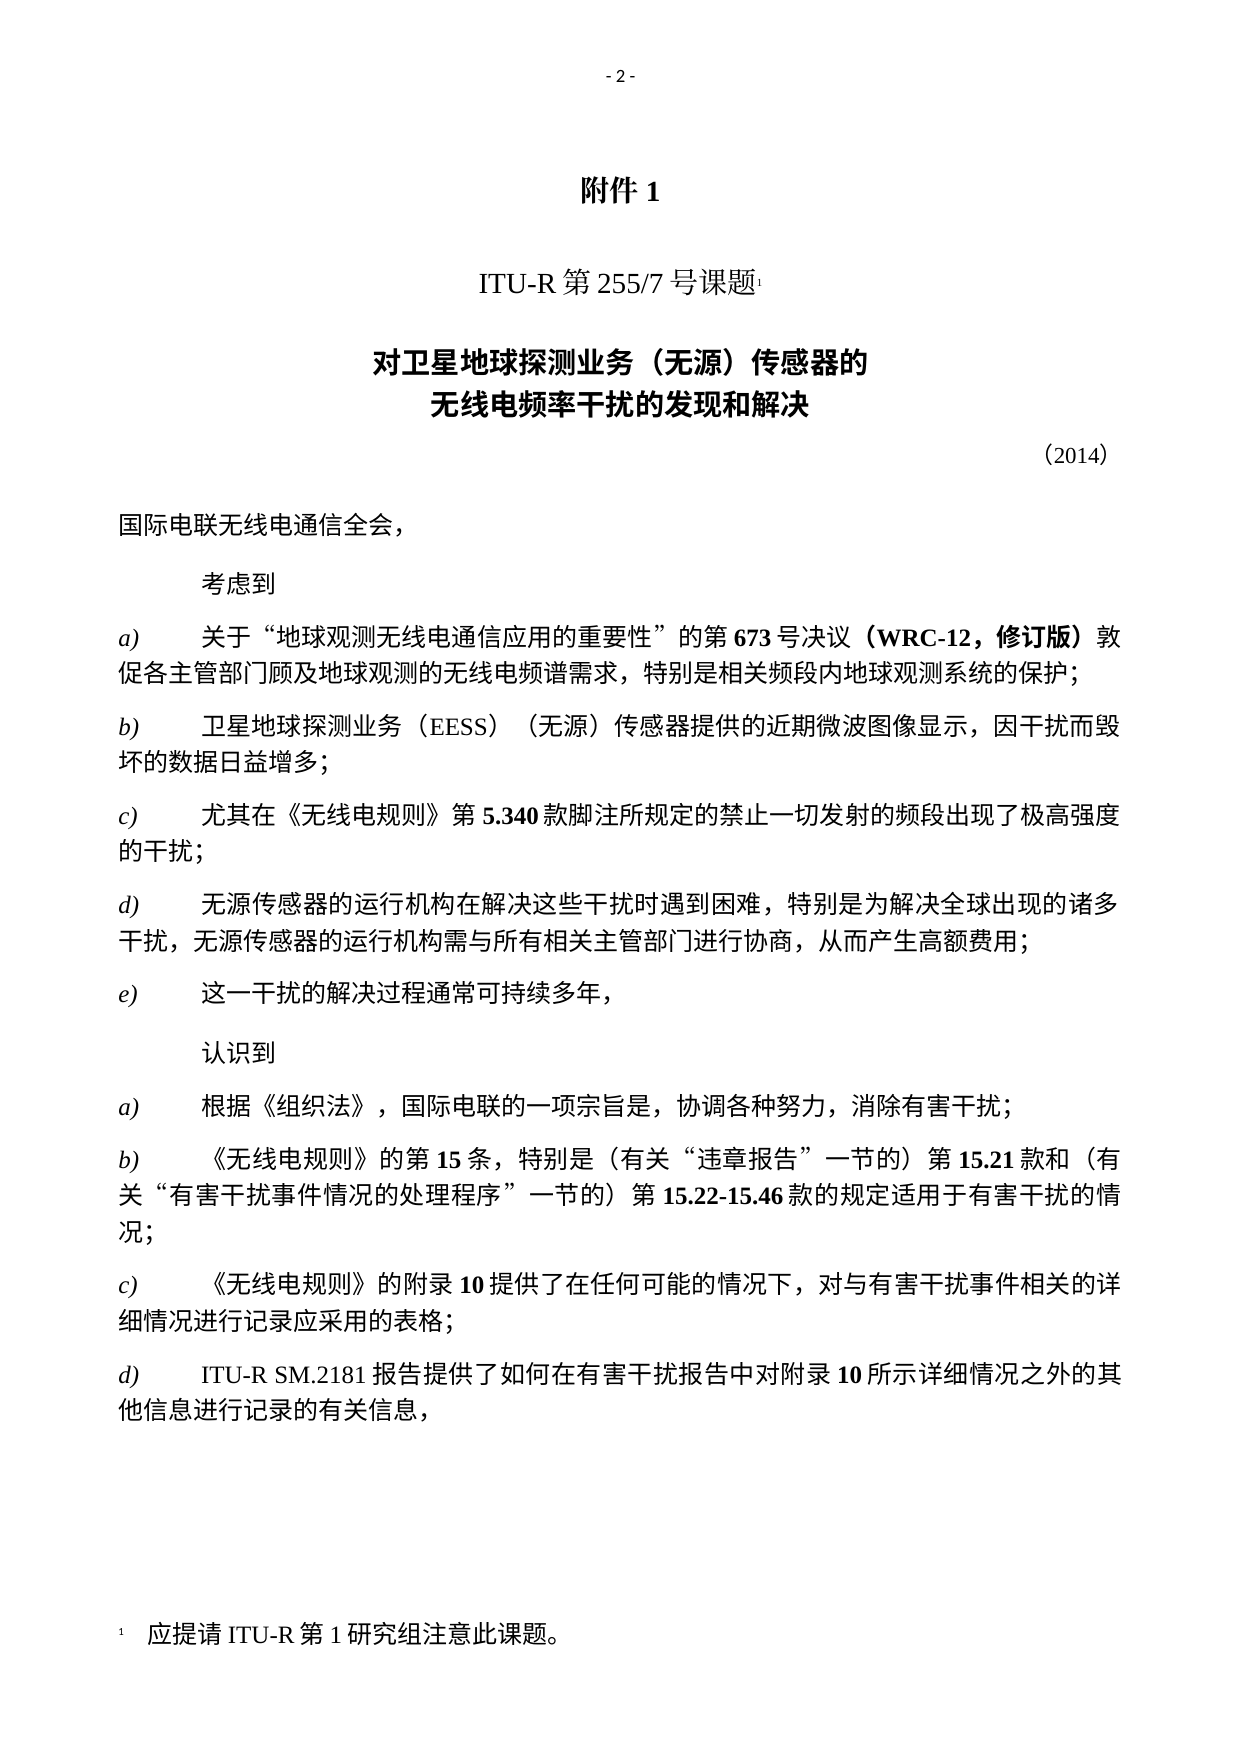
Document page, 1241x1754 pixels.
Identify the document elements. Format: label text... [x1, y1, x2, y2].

text （2014） [118, 441, 1122, 470]
text a) 根据《组织法》，国际电联的一项宗旨是，协调各种努力，消除有害干扰； [118, 1087, 1122, 1123]
text 考虑到 [201, 564, 1122, 601]
text b) 《无线电规则》的第15条，特别是（有关“违章报告”一节的）第15.21款和（有关“有害干扰事件情况的处理程序”一节的）第15.22-15.46款的规定适用于有害干扰的情况； [118, 1139, 1122, 1248]
title 对卫星地球探测业务（无源）传感器的 无线电频率干扰的发现和解决 [118, 339, 1122, 424]
text ITU-R第255/7号课题 [118, 260, 1122, 302]
text b) 卫星地球探测业务（EESS）（无源）传感器提供的近期微波图像显示，因干扰而毁坏的数据日益增多； [118, 706, 1122, 779]
title 附件 1 [118, 168, 1122, 210]
text c) 尤其在《无线电规则》第5.340款脚注所规定的禁止一切发射的频段出现了极高强度的干扰； [118, 796, 1122, 868]
text 认识到 [201, 1034, 1122, 1070]
title 国际电联无线电通信全会， [118, 511, 1122, 541]
text c) 《无线电规则》的附录10提供了在任何可能的情况下，对与有害干扰事件相关的详细情况进行记录应采用的表格； [118, 1265, 1122, 1337]
text a) 关于“地球观测无线电通信应用的重要性”的第673号决议（WRC-12，修订版）敦促各主管部门顾及地球观测的无线电频谱需求，特别是相关频段内地球观测系统的保护； [118, 617, 1122, 690]
text d) ITU-R SM.2181报告提供了如何在有害干扰报告中对附录10所示详细情况之外的其他信息进行记录的有关信息， [118, 1354, 1122, 1427]
text d) 无源传感器的运行机构在解决这些干扰时遇到困难，特别是为解决全球出现的诸多干扰，无源传感器的运行机构需与所有相关主管部门进行协商，从而产生高额费用； [118, 885, 1122, 957]
text e) 这一干扰的解决过程通常可持续多年， [118, 974, 1122, 1010]
